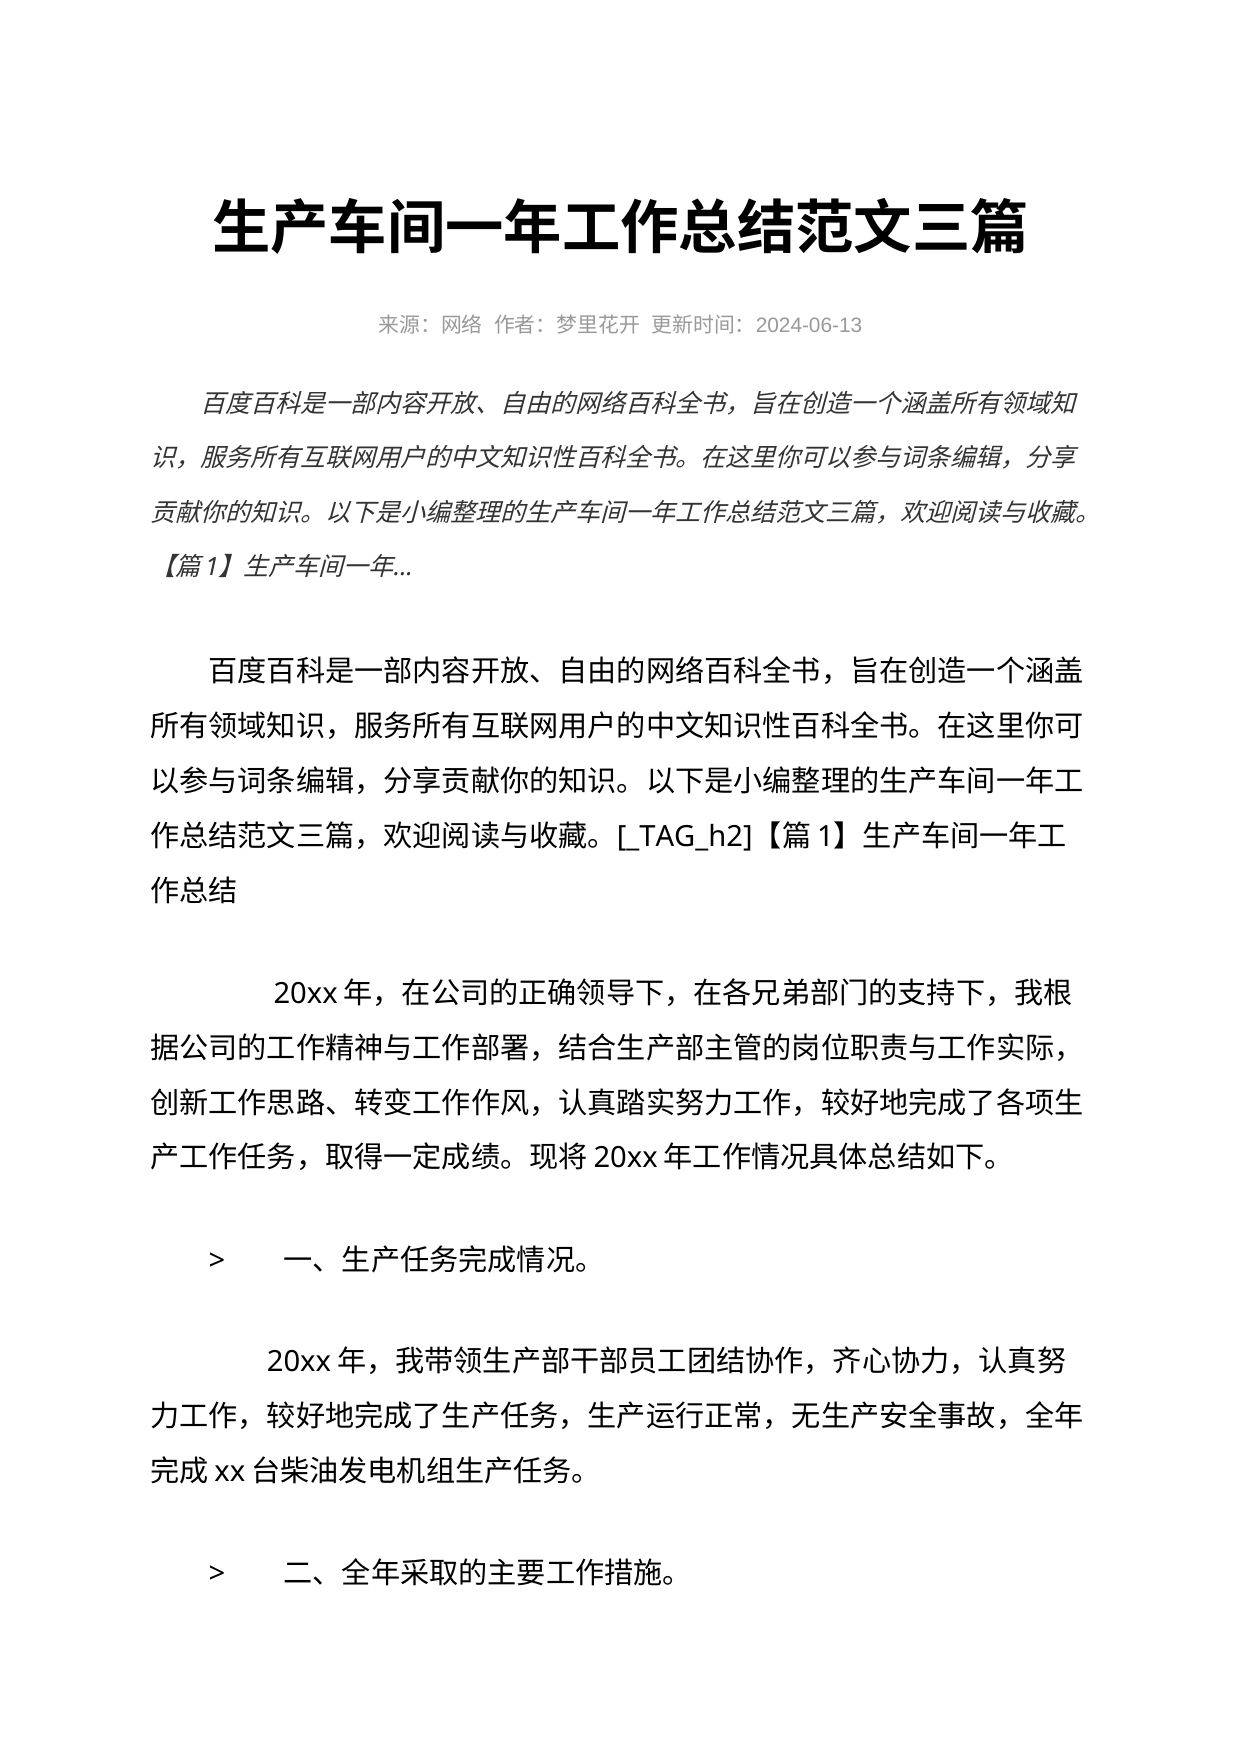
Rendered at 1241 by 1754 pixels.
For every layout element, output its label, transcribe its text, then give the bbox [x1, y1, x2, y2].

text 百度百科是一部内容开放、自由的网络百科全书，旨在创造一个涵盖所有领域知识，服务所有互联网用户的中文知识性百科全书。在这里你可以参与词条编辑，分享贡献你的知识。以下是小编整理的生产车间一年工作总结范文三篇，欢迎阅读与收藏。【篇1】生产车间一年... [150, 383, 1090, 583]
text > 二、全年采取的主要工作措施。 [150, 1550, 1090, 1592]
subtitle 生产车间一年工作总结范文三篇 [150, 181, 1090, 266]
text > 一、生产任务完成情况。 [150, 1236, 1090, 1278]
text 百度百科是一部内容开放、自由的网络百科全书，旨在创造一个涵盖所有领域知识，服务所有互联网用户的中文知识性百科全书。在这里你可以参与词条编辑，分享贡献你的知识。以下是小编整理的生产车间一年工作总结范文三篇，欢迎阅读与收藏。[_TAG_h2]【篇1】生产车间一年工作总结 [150, 648, 1090, 910]
text 20xx年，我带领生产部干部员工团结协作，齐心协力，认真努力工作，较好地完成了生产任务，生产运行正常，无生产安全事故，全年完成xx台柴油发电机组生产任务。 [150, 1338, 1090, 1490]
text 来源：网络 作者：梦里花开 更新时间：2024-06-13 [150, 313, 1090, 337]
text 20xx年，在公司的正确领导下，在各兄弟部门的支持下，我根据公司的工作精神与工作部署，结合生产部主管的岗位职责与工作实际，创新工作思路、转变工作作风，认真踏实努力工作，较好地完成了各项生产工作任务，取得一定成绩。现将20xx年工作情况具体总结如下。 [150, 969, 1090, 1176]
